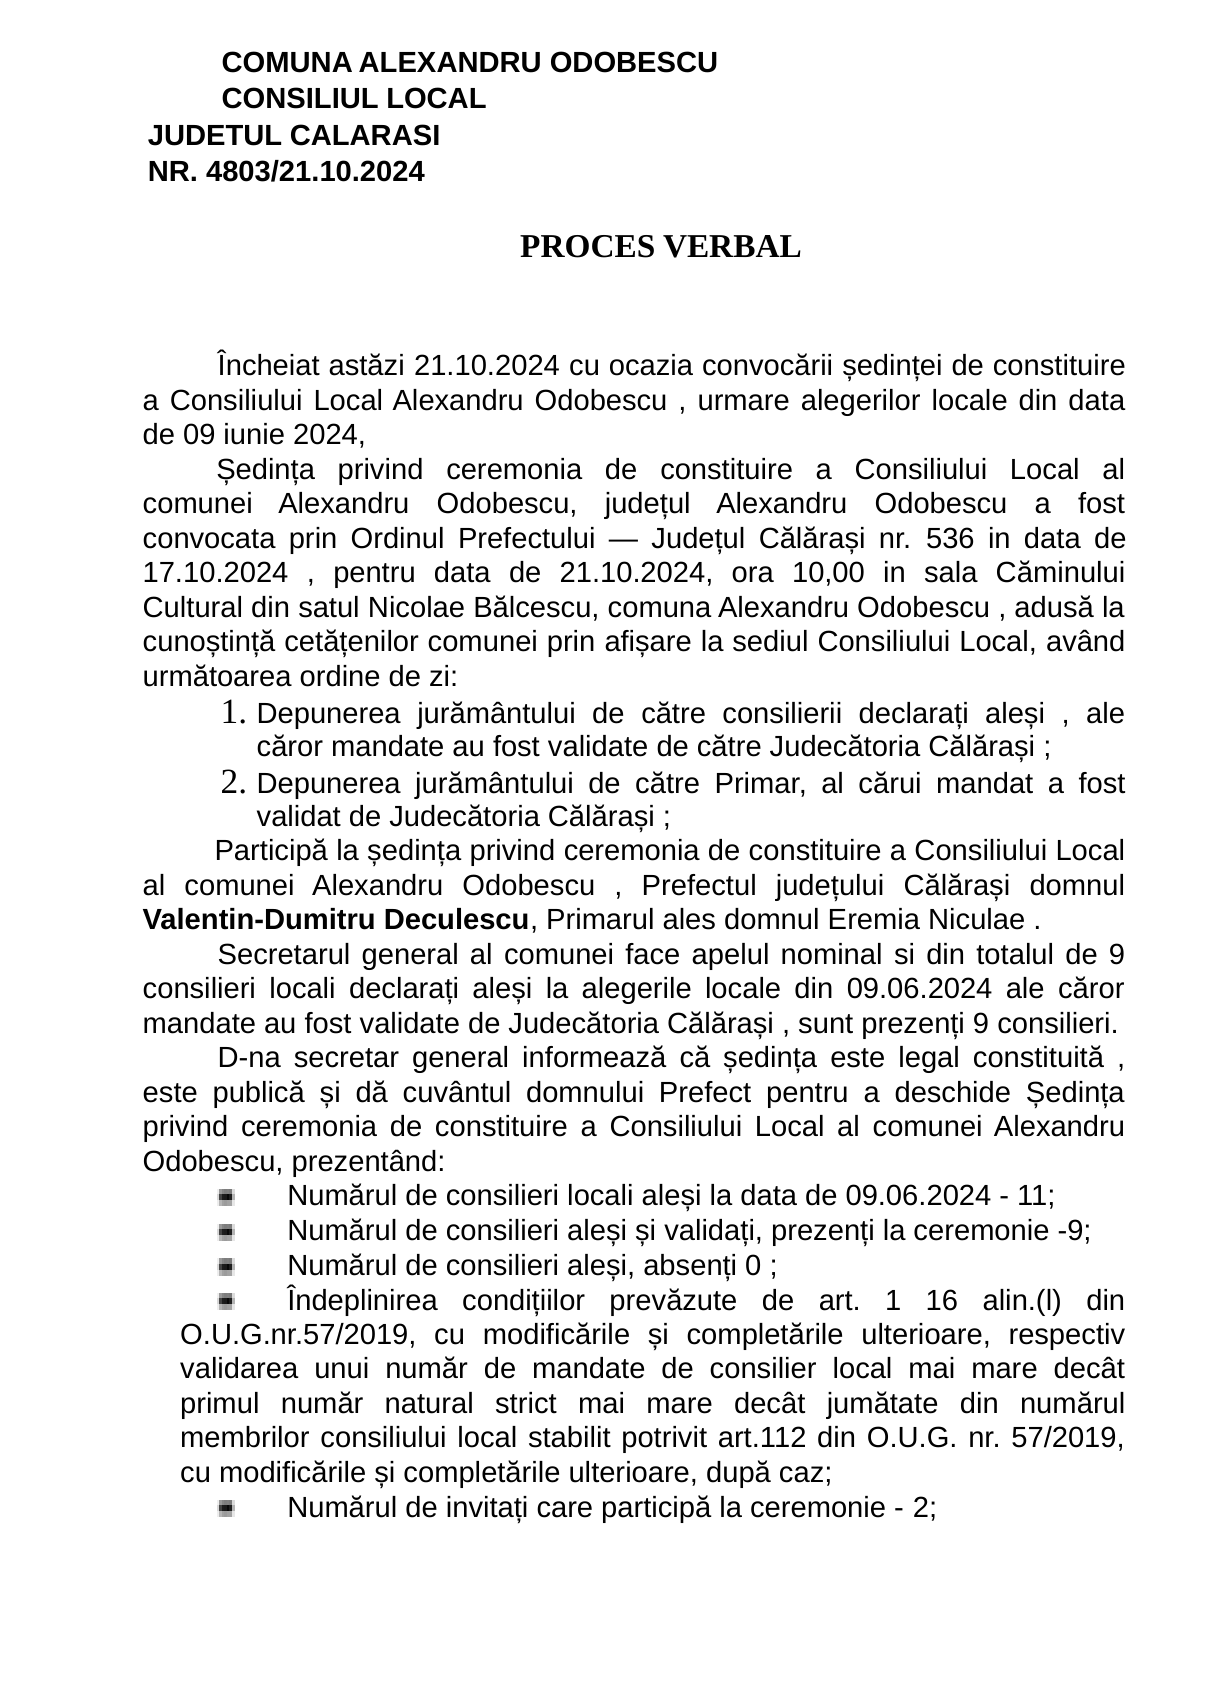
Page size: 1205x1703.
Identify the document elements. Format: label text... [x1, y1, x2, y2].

text Ședința privind ceremonia de constituire a Consiliului Local al comunei Alexandru Odobescu, județul Alexandru Odobescu a fost convocata prin Ordinul Prefectului — Județul Călărași nr. 536 in data de 17.10.2024 , pentru data de 21.10.2024, ora 10,00 in sala Căminului Cultural din satul Nicolae Bălcescu, comuna Alexandru Odobescu , adusă la cunoștință cetățenilor comunei prin afișare la sediul Consiliului Local, având următoarea ordine de zi: [142, 452, 1127, 692]
text COMUNA ALEXANDRU ODOBESCU CONSILIUL LOCAL JUDETUL CALARASI NR. 4803/21.10.2024 PROCES VERBAL [142, 45, 1108, 265]
text Participă la ședința privind ceremonia de constituire a Consiliului Local al comunei Alexandru Odobescu , Prefectul județului Călărași domnul Valentin-Dumitru Deculescu, Primarul ales domnul Eremia Niculae . [142, 833, 1127, 936]
text Încheiat astăzi 21.10.2024 cu ocazia convocării ședinței de constituire a Consiliului Local Alexandru Odobescu , urmare alegerilor locale din data de 09 iunie 2024, [142, 348, 1127, 451]
list Numărul de invitați care participă la ceremonie - 2; [180, 1489, 1127, 1523]
list Depunerea jurământului de către consilierii declarați aleși , ale căror mandate au fost validate de către Judecătoria Călărași ; [220, 694, 1127, 763]
picture [217, 1500, 235, 1517]
list Îndeplinirea condițiilor prevăzute de art. 1 16 alin.(l) din O.U.G.nr.57/2019, cu modificările și completările ulterioare, respectiv validarea unui număr de mandate de consilier local mai mare decât primul număr natural strict mai mare decât jumătate din numărul membrilor consiliului local stabilit potrivit art.112 din O.U.G. nr. 57/2019, cu modificările și completările ulterioare, după caz; [180, 1282, 1127, 1488]
list Numărul de consilieri aleși și validați, prezenți la ceremonie -9; [180, 1213, 1127, 1247]
picture [217, 1293, 235, 1310]
picture [217, 1258, 235, 1276]
list Numărul de consilieri aleși, absenți 0 ; [180, 1248, 1127, 1281]
picture [217, 1224, 235, 1241]
list Numărul de consilieri locali aleși la data de 09.06.2024 - 11; [180, 1178, 1127, 1212]
picture [217, 1189, 235, 1206]
list Depunerea jurământului de către Primar, al cărui mandat a fost validat de Judecătoria Călărași ; [220, 763, 1127, 832]
text Secretarul general al comunei face apelul nominal si din totalul de 9 consilieri locali declarați aleși la alegerile locale din 09.06.2024 ale căror mandate au fost validate de Judecătoria Călărași , sunt prezenți 9 consilieri. [142, 937, 1127, 1039]
text D-na secretar general informează că ședința este legal constituită , este publică și dă cuvântul domnului Prefect pentru a deschide Ședința privind ceremonia de constituire a Consiliului Local al comunei Alexandru Odobescu, prezentând: [142, 1040, 1127, 1177]
